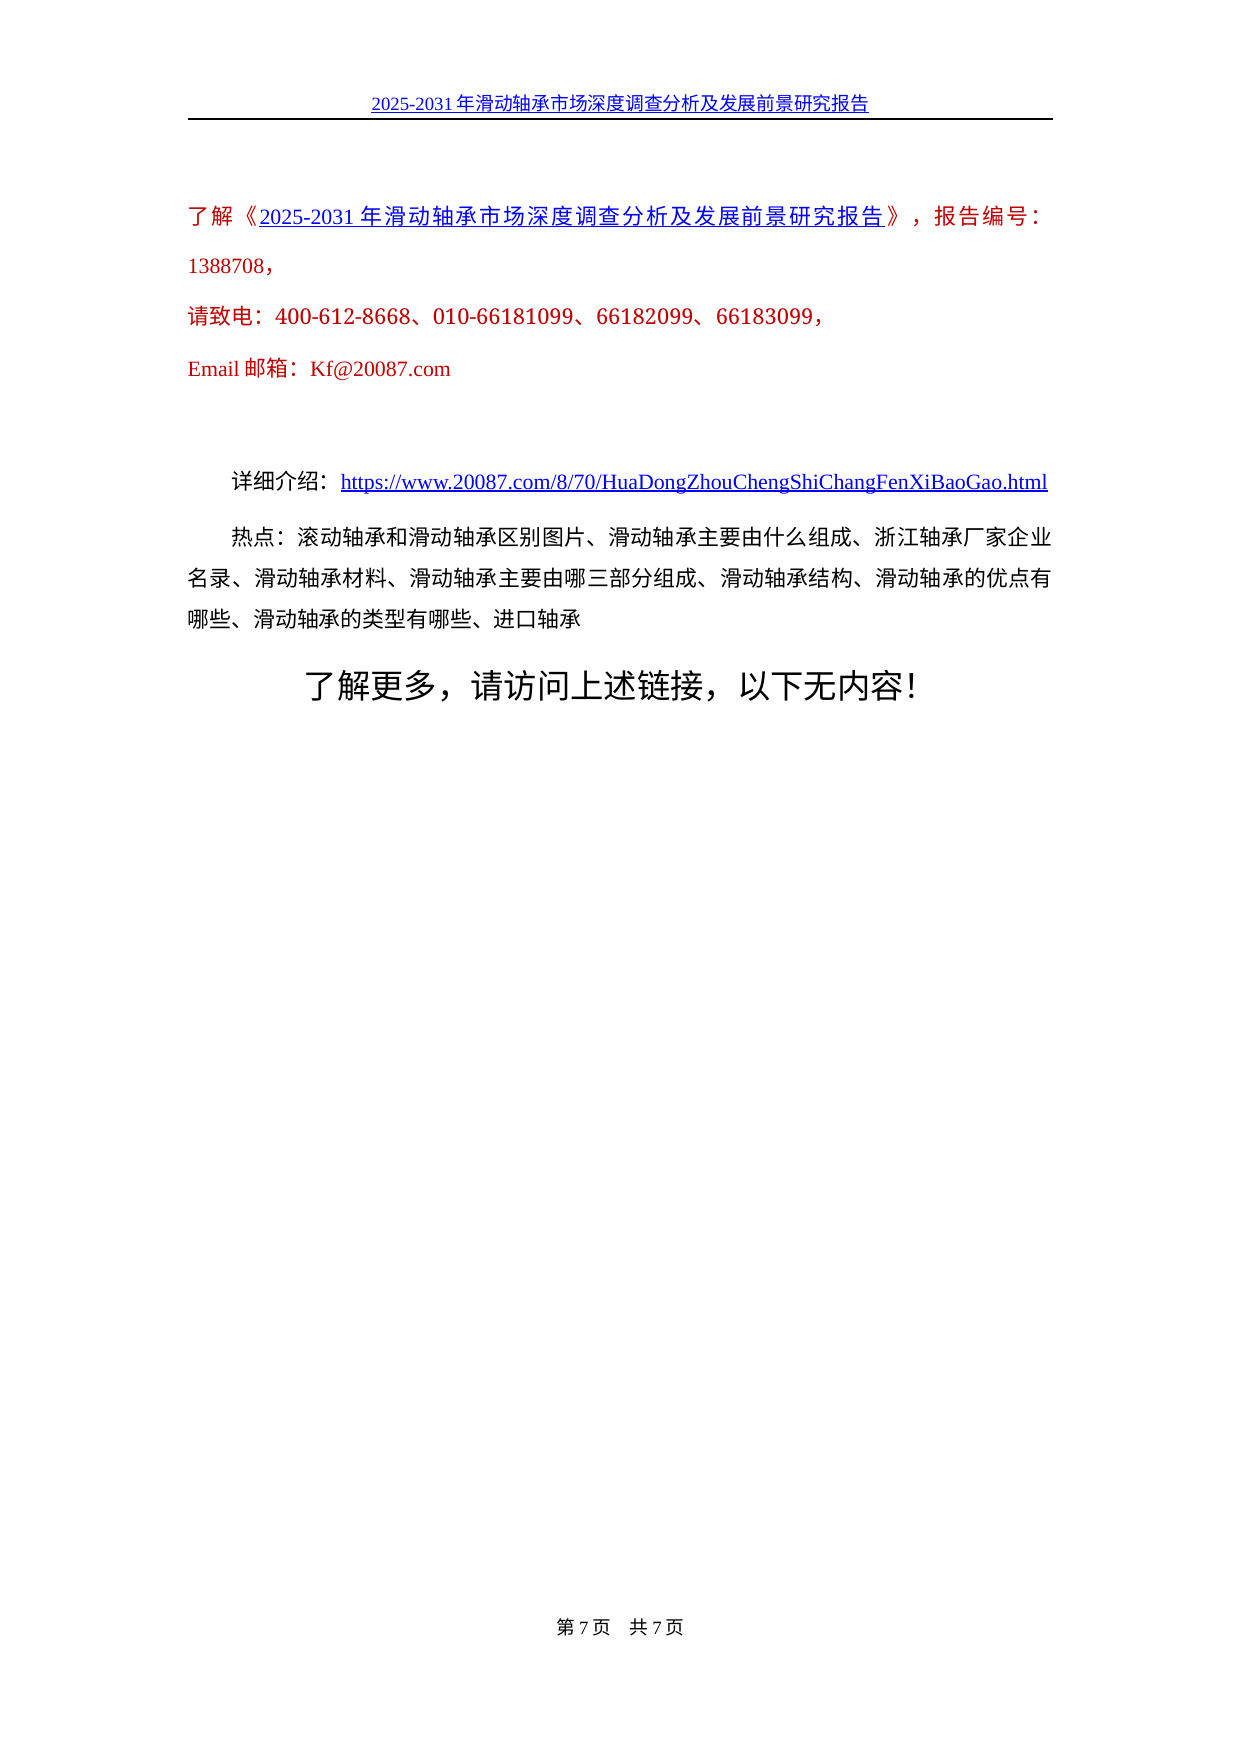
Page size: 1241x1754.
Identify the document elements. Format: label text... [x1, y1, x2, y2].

text 详细介绍：https://www.20087.com/8/70/HuaDongZhouChengShiChangFenXiBaoGao.html [187, 463, 1053, 496]
text 请致电：400-612-8668、010-66181099、66182099、66183099， [187, 299, 1053, 331]
title 了解更多，请访问上述链接，以下无内容！ [187, 651, 1053, 716]
text 了解《2025-2031年滑动轴承市场深度调查分析及发展前景研究报告》，报告编号：1388708， [187, 198, 1053, 280]
text 热点：滚动轴承和滑动轴承区别图片、滑动轴承主要由什么组成、浙江轴承厂家企业名录、滑动轴承材料、滑动轴承主要由哪三部分组成、滑动轴承结构、滑动轴承的优点有哪些、滑动轴承的类型有哪些、进口轴承 [187, 520, 1053, 634]
text Email邮箱：Kf@20087.com [187, 350, 1053, 383]
